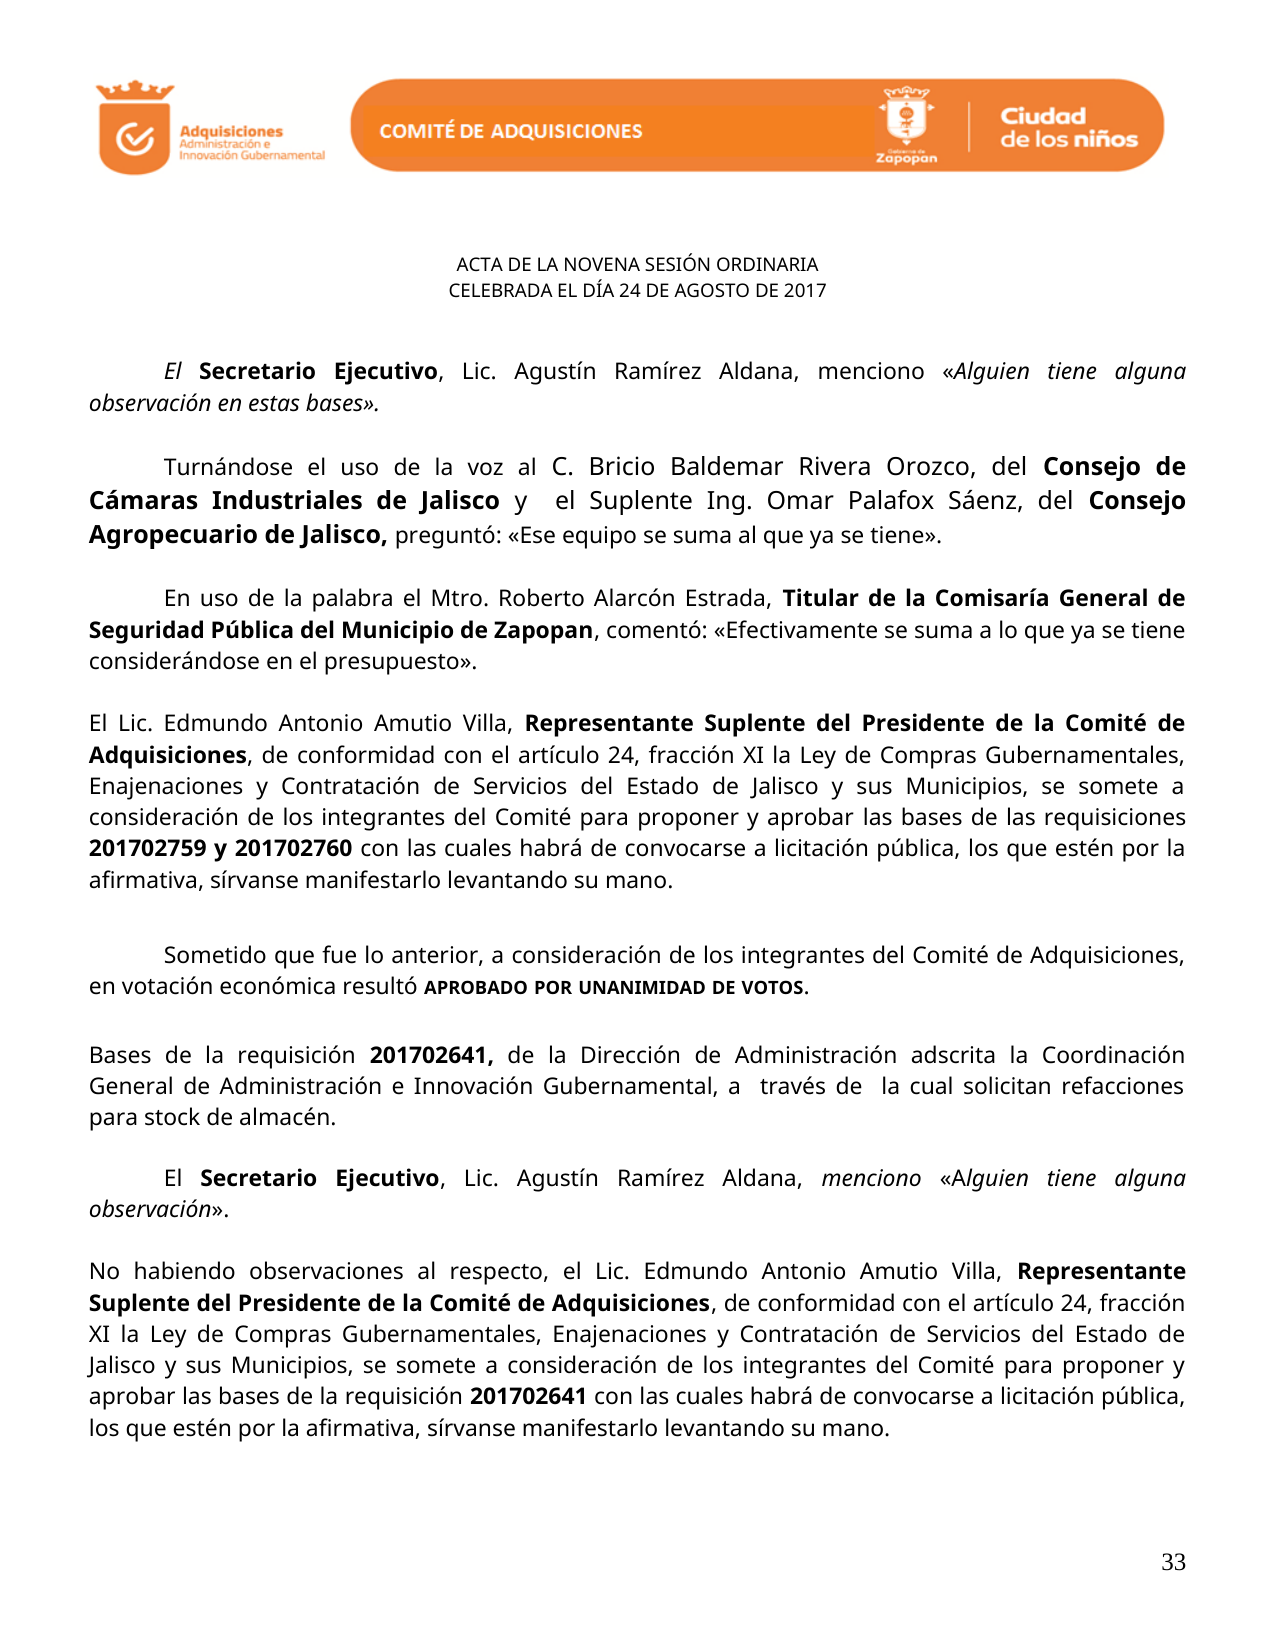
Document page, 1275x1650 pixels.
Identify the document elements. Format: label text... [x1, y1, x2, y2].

text Bases de la requisición 201702641, de la Dirección de Administración adscrita la Coordinación General de Administración e Innovación Gubernamental, a través de la cual solicitan refacciones para stock de almacén. [89, 1039, 1186, 1132]
text Sometido que fue lo anterior, a consideración de los integrantes del Comité de Adquisiciones, en votación económica resultó aprobado por unanimidad de votos. [89, 939, 1186, 1001]
text El Lic. Edmundo Antonio Amutio Villa, Representante Suplente del Presidente de la Comité de Adquisiciones, de conformidad con el artículo 24, fracción XI la Ley de Compras Gubernamentales, Enajenaciones y Contratación de Servicios del Estado de Jalisco y sus Municipios, se somete a consideración de los integrantes del Comité para proponer y aprobar las bases de las requisiciones 201702759 y 201702760 con las cuales habrá de convocarse a licitación pública, los que estén por la afirmativa, sírvanse manifestarlo levantando su mano. [89, 707, 1186, 895]
picture [88, 73, 1172, 178]
text No habiendo observaciones al respecto, el Lic. Edmundo Antonio Amutio Villa, Representante Suplente del Presidente de la Comité de Adquisiciones, de conformidad con el artículo 24, fracción XI la Ley de Compras Gubernamentales, Enajenaciones y Contratación de Servicios del Estado de Jalisco y sus Municipios, se somete a consideración de los integrantes del Comité para proponer y aprobar las bases de la requisición 201702641 con las cuales habrá de convocarse a licitación pública, los que estén por la afirmativa, sírvanse manifestarlo levantando su mano. [89, 1255, 1186, 1443]
text El Secretario Ejecutivo, Lic. Agustín Ramírez Aldana, menciono «Alguien tiene alguna observación en estas bases». [89, 355, 1186, 418]
text En uso de la palabra el Mtro. Roberto Alarcón Estrada, Titular de la Comisaría General de Seguridad Pública del Municipio de Zapopan, comentó: «Efectivamente se suma a lo que ya se tiene considerándose en el presupuesto». [89, 582, 1186, 676]
text Turnándose el uso de la voz al C. Bricio Baldemar Rivera Orozco, del Consejo de Cámaras Industriales de Jalisco y el Suplente Ing. Omar Palafox Sáenz, del Consejo Agropecuario de Jalisco, preguntó: «Ese equipo se suma al que ya se tiene». [89, 449, 1186, 551]
text El Secretario Ejecutivo, Lic. Agustín Ramírez Aldana, menciono «Alguien tiene alguna observación». [89, 1162, 1186, 1224]
